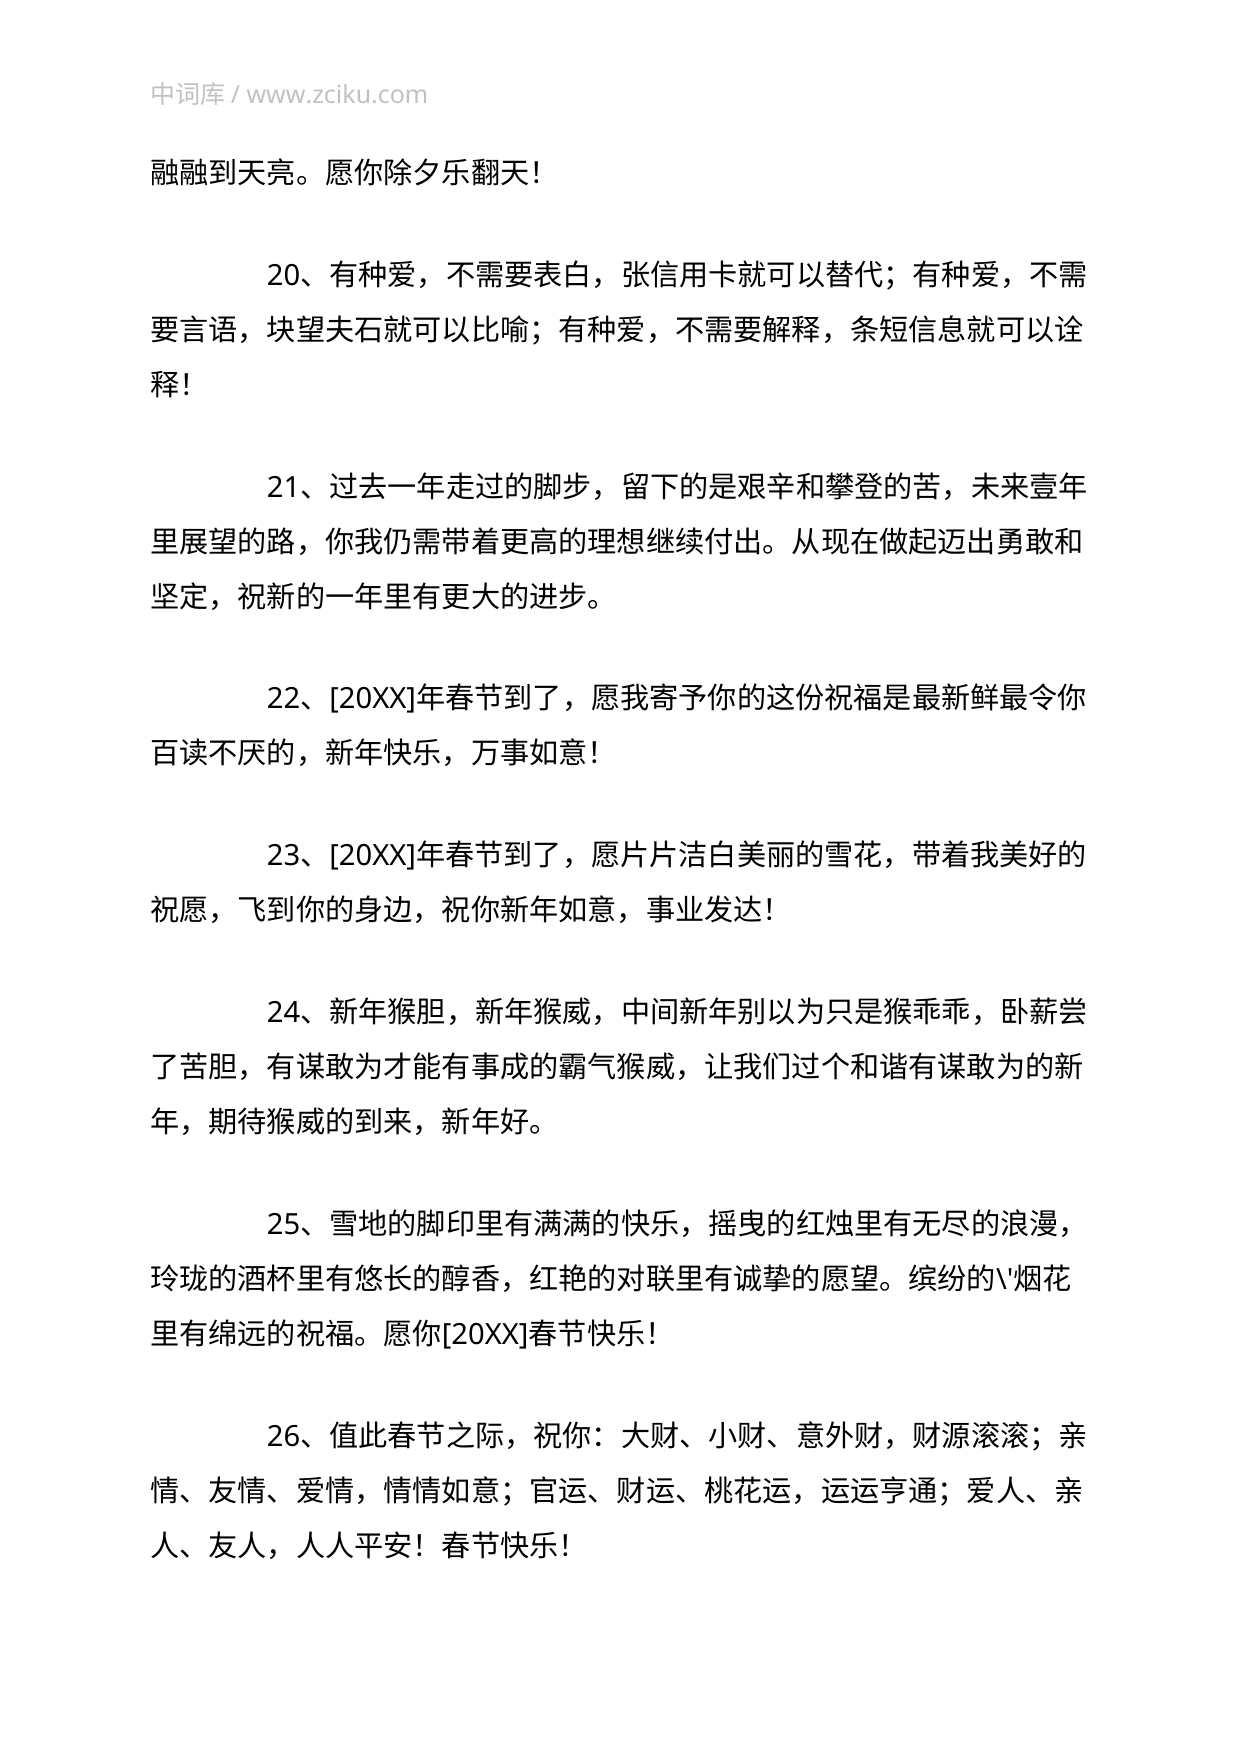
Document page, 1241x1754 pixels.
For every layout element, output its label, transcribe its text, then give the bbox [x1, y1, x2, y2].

text 22、[20XX]年春节到了，愿我寄予你的这份祝福是最新鲜最令你百读不厌的，新年快乐，万事如意！ [150, 675, 1090, 772]
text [150, 150, 1090, 192]
text 23、[20XX]年春节到了，愿片片洁白美丽的雪花，带着我美好的祝愿，飞到你的身边，祝你新年如意，事业发达！ [150, 832, 1090, 929]
text 26、值此春节之际，祝你：大财、小财、意外财，财源滚滚；亲情、友情、爱情，情情如意；官运、财运、桃花运，运运亨通；爱人、亲人、友人，人人平安！春节快乐！ [150, 1412, 1090, 1564]
text 20、有种爱，不需要表白，张信用卡就可以替代；有种爱，不需要言语，块望夫石就可以比喻；有种爱，不需要解释，条短信息就可以诠释！ [150, 252, 1090, 404]
text 25、雪地的脚印里有满满的快乐，摇曳的红烛里有无尽的浪漫，玲珑的酒杯里有悠长的醇香，红艳的对联里有诚挚的愿望。缤纷的\'烟花里有绵远的祝福。愿你[20XX]春节快乐！ [150, 1200, 1090, 1353]
text 24、新年猴胆，新年猴威，中间新年别以为只是猴乖乖，卧薪尝了苦胆，有谋敢为才能有事成的霸气猴威，让我们过个和谐有谋敢为的新年，期待猴威的到来，新年好。 [150, 989, 1090, 1141]
text 21、过去一年走过的脚步，留下的是艰辛和攀登的苦，未来壹年里展望的路，你我仍需带着更高的理想继续付出。从现在做起迈出勇敢和坚定，祝新的一年里有更大的进步。 [150, 463, 1090, 616]
